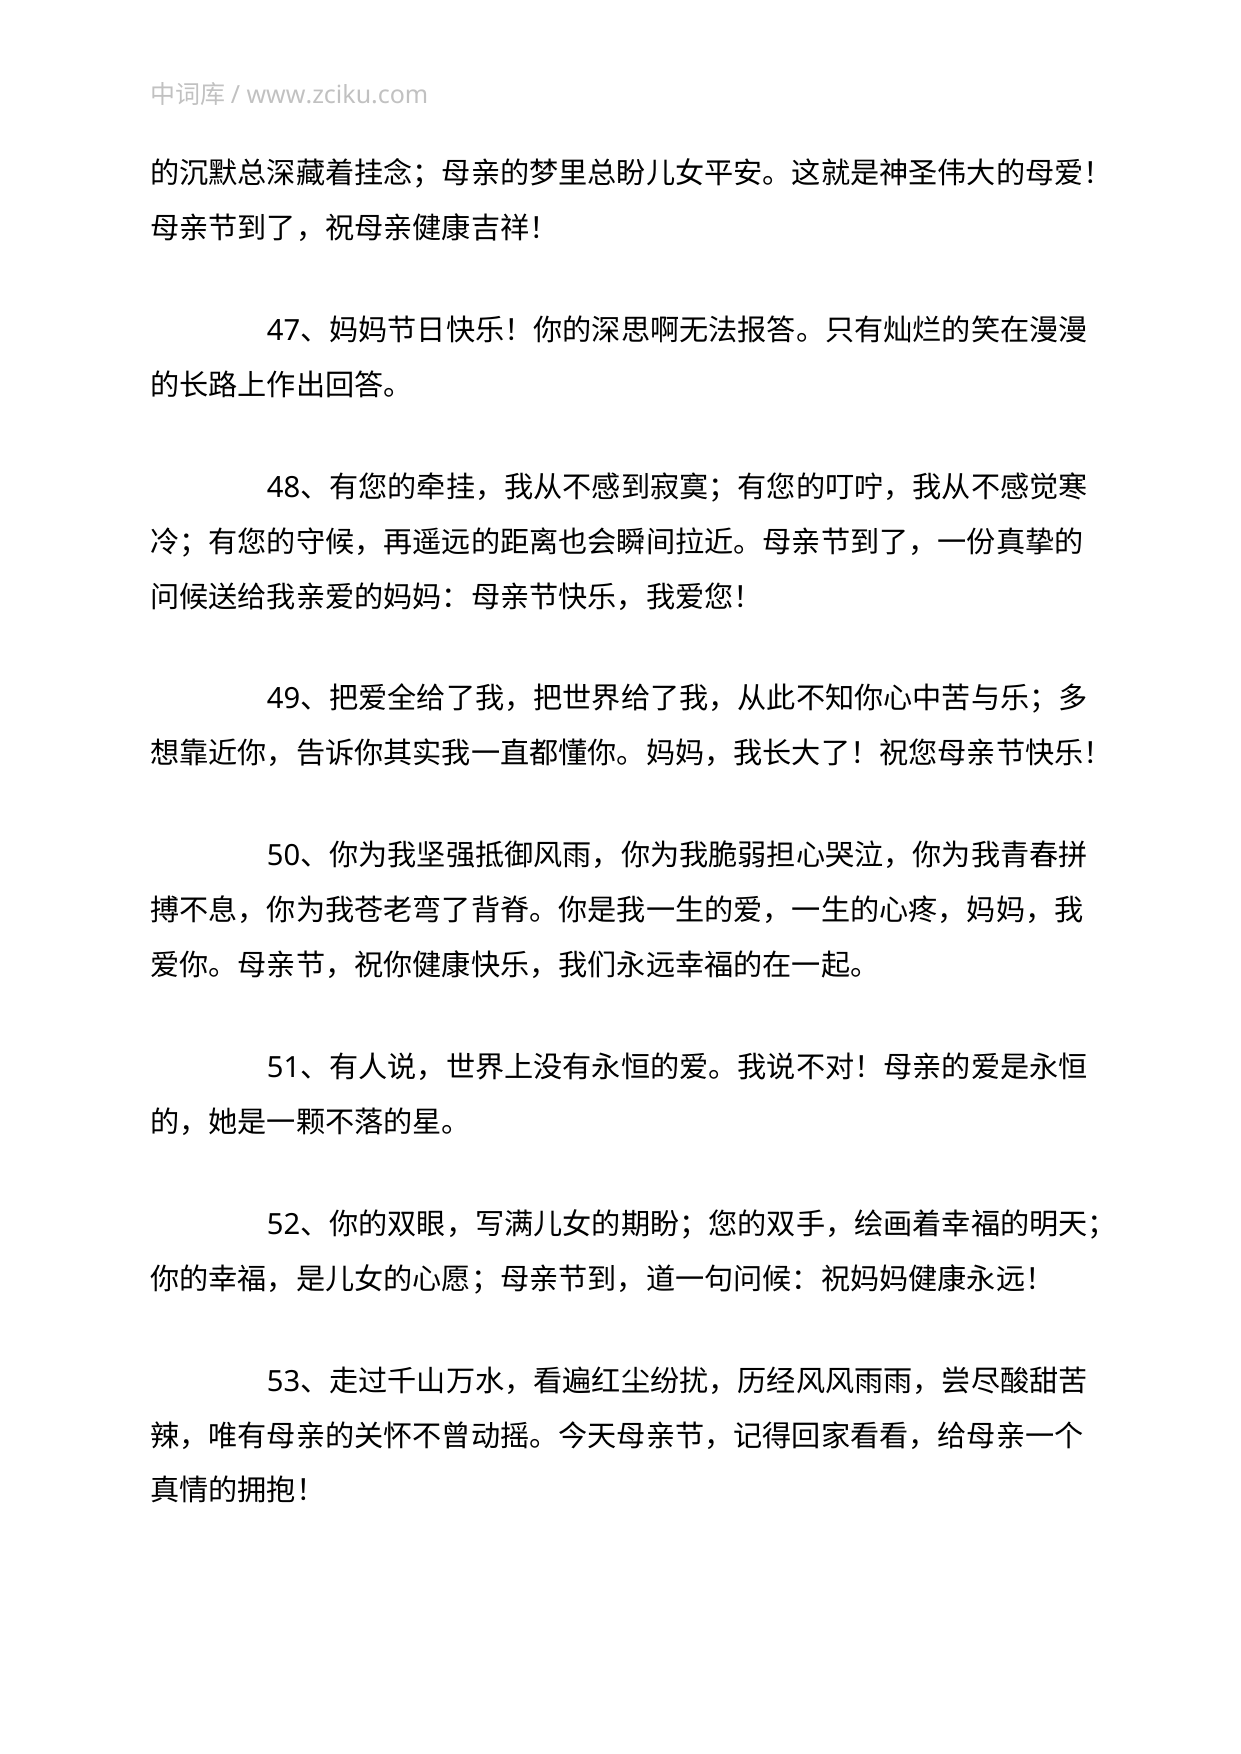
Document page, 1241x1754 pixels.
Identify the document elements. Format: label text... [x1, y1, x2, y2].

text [150, 150, 1090, 247]
text 53、走过千山万水，看遍红尘纷扰，历经风风雨雨，尝尽酸甜苦辣，唯有母亲的关怀不曾动摇。今天母亲节，记得回家看看，给母亲一个真情的拥抱！ [150, 1357, 1090, 1509]
text 47、妈妈节日快乐！你的深思啊无法报答。只有灿烂的笑在漫漫的长路上作出回答。 [150, 307, 1090, 404]
text 52、你的双眼，写满儿女的期盼；您的双手，绘画着幸福的明天；你的幸福，是儿女的心愿；母亲节到，道一句问候：祝妈妈健康永远！ [150, 1200, 1090, 1298]
text 50、你为我坚强抵御风雨，你为我脆弱担心哭泣，你为我青春拼搏不息，你为我苍老弯了背脊。你是我一生的爱，一生的心疼，妈妈，我爱你。母亲节，祝你健康快乐，我们永远幸福的在一起。 [150, 832, 1090, 984]
text 48、有您的牵挂，我从不感到寂寞；有您的叮咛，我从不感觉寒冷；有您的守候，再遥远的距离也会瞬间拉近。母亲节到了，一份真挚的问候送给我亲爱的妈妈：母亲节快乐，我爱您！ [150, 463, 1090, 616]
text 49、把爱全给了我，把世界给了我，从此不知你心中苦与乐；多想靠近你，告诉你其实我一直都懂你。妈妈，我长大了！祝您母亲节快乐！ [150, 675, 1090, 772]
text 51、有人说，世界上没有永恒的爱。我说不对！母亲的爱是永恒的，她是一颗不落的星。 [150, 1043, 1090, 1141]
